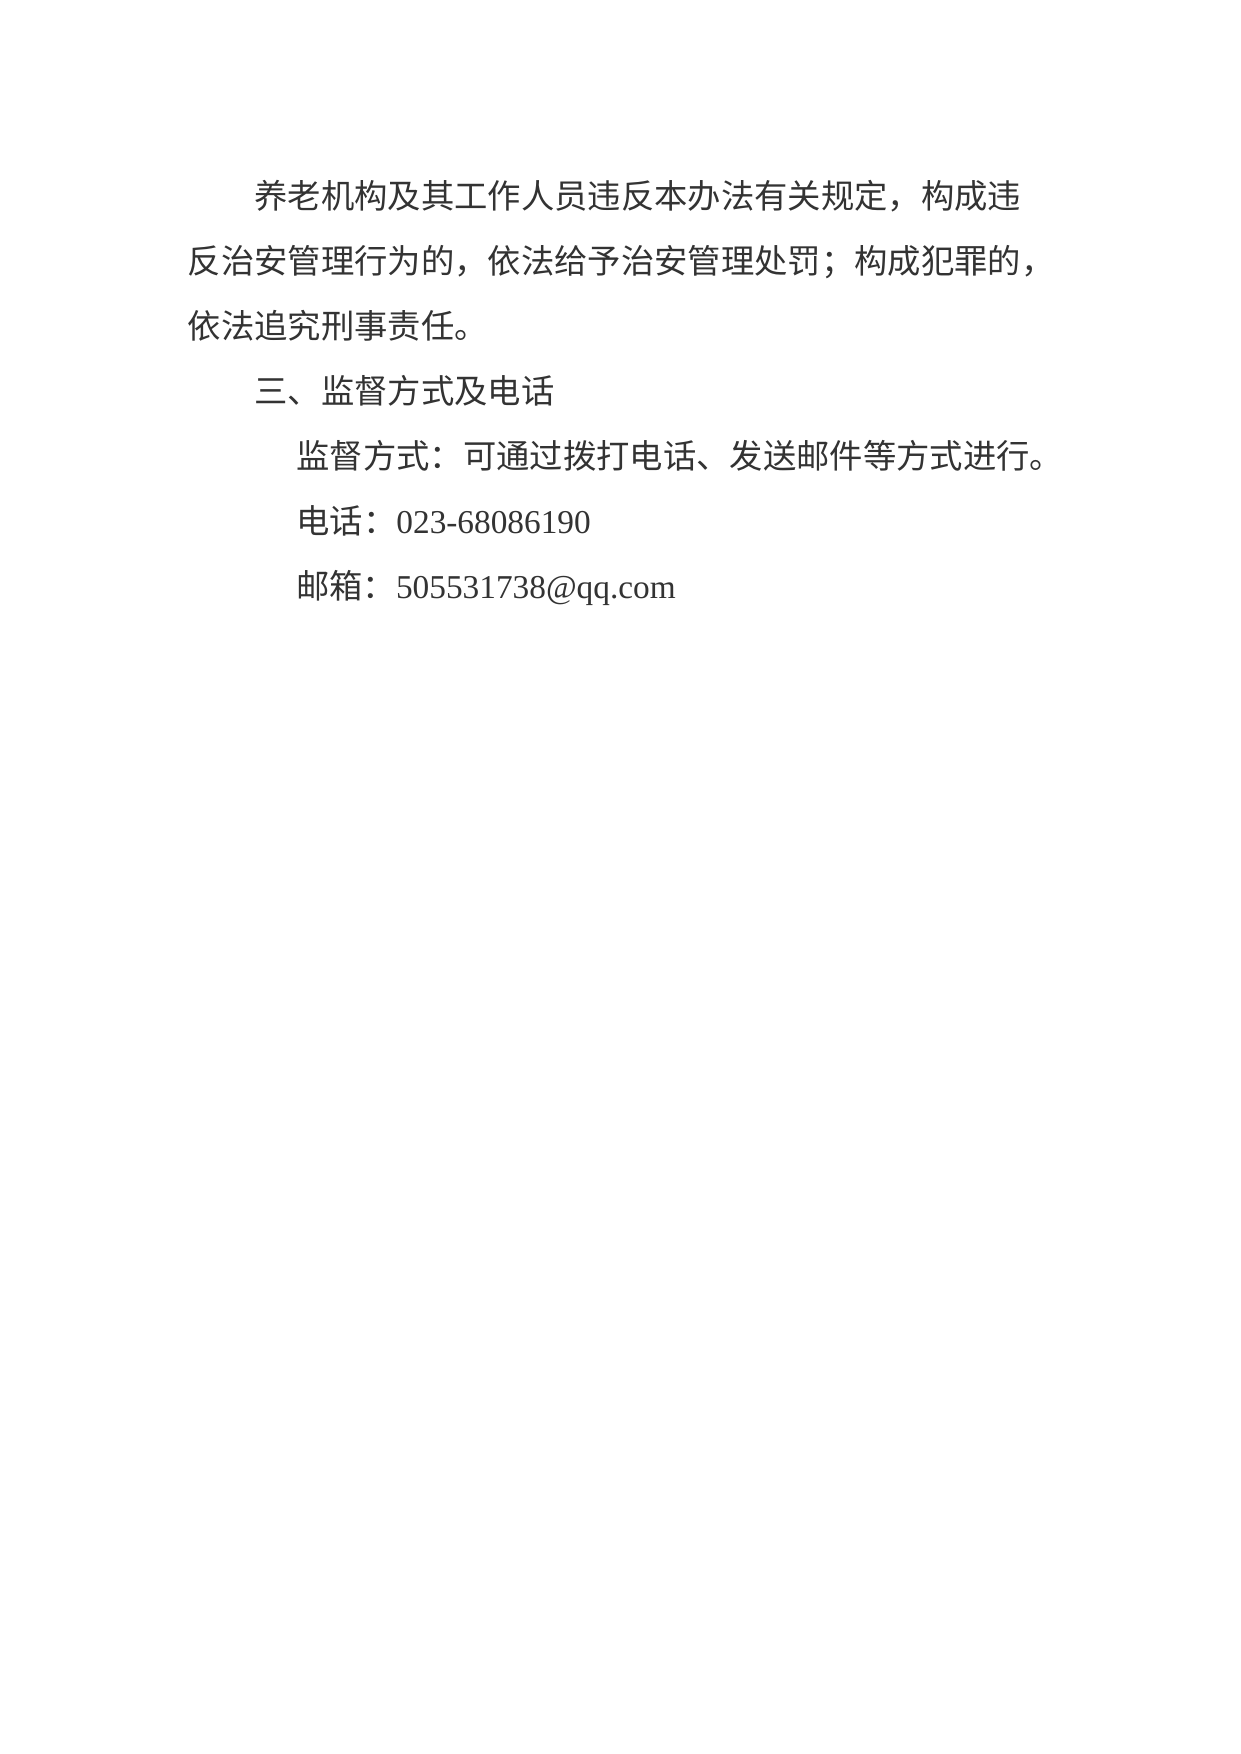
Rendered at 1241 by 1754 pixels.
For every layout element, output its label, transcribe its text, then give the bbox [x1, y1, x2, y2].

text 电话：023-68086190 [187, 487, 1053, 552]
text 养老机构及其工作人员违反本办法有关规定，构成违反治安管理行为的，依法给予治安管理处罚；构成犯罪的，依法追究刑事责任。 [187, 162, 1053, 357]
text 邮箱：505531738@qq.com [187, 552, 1053, 617]
text 监督方式：可通过拨打电话、发送邮件等方式进行。 [187, 422, 1053, 487]
text 三、监督方式及电话 [187, 357, 1053, 422]
